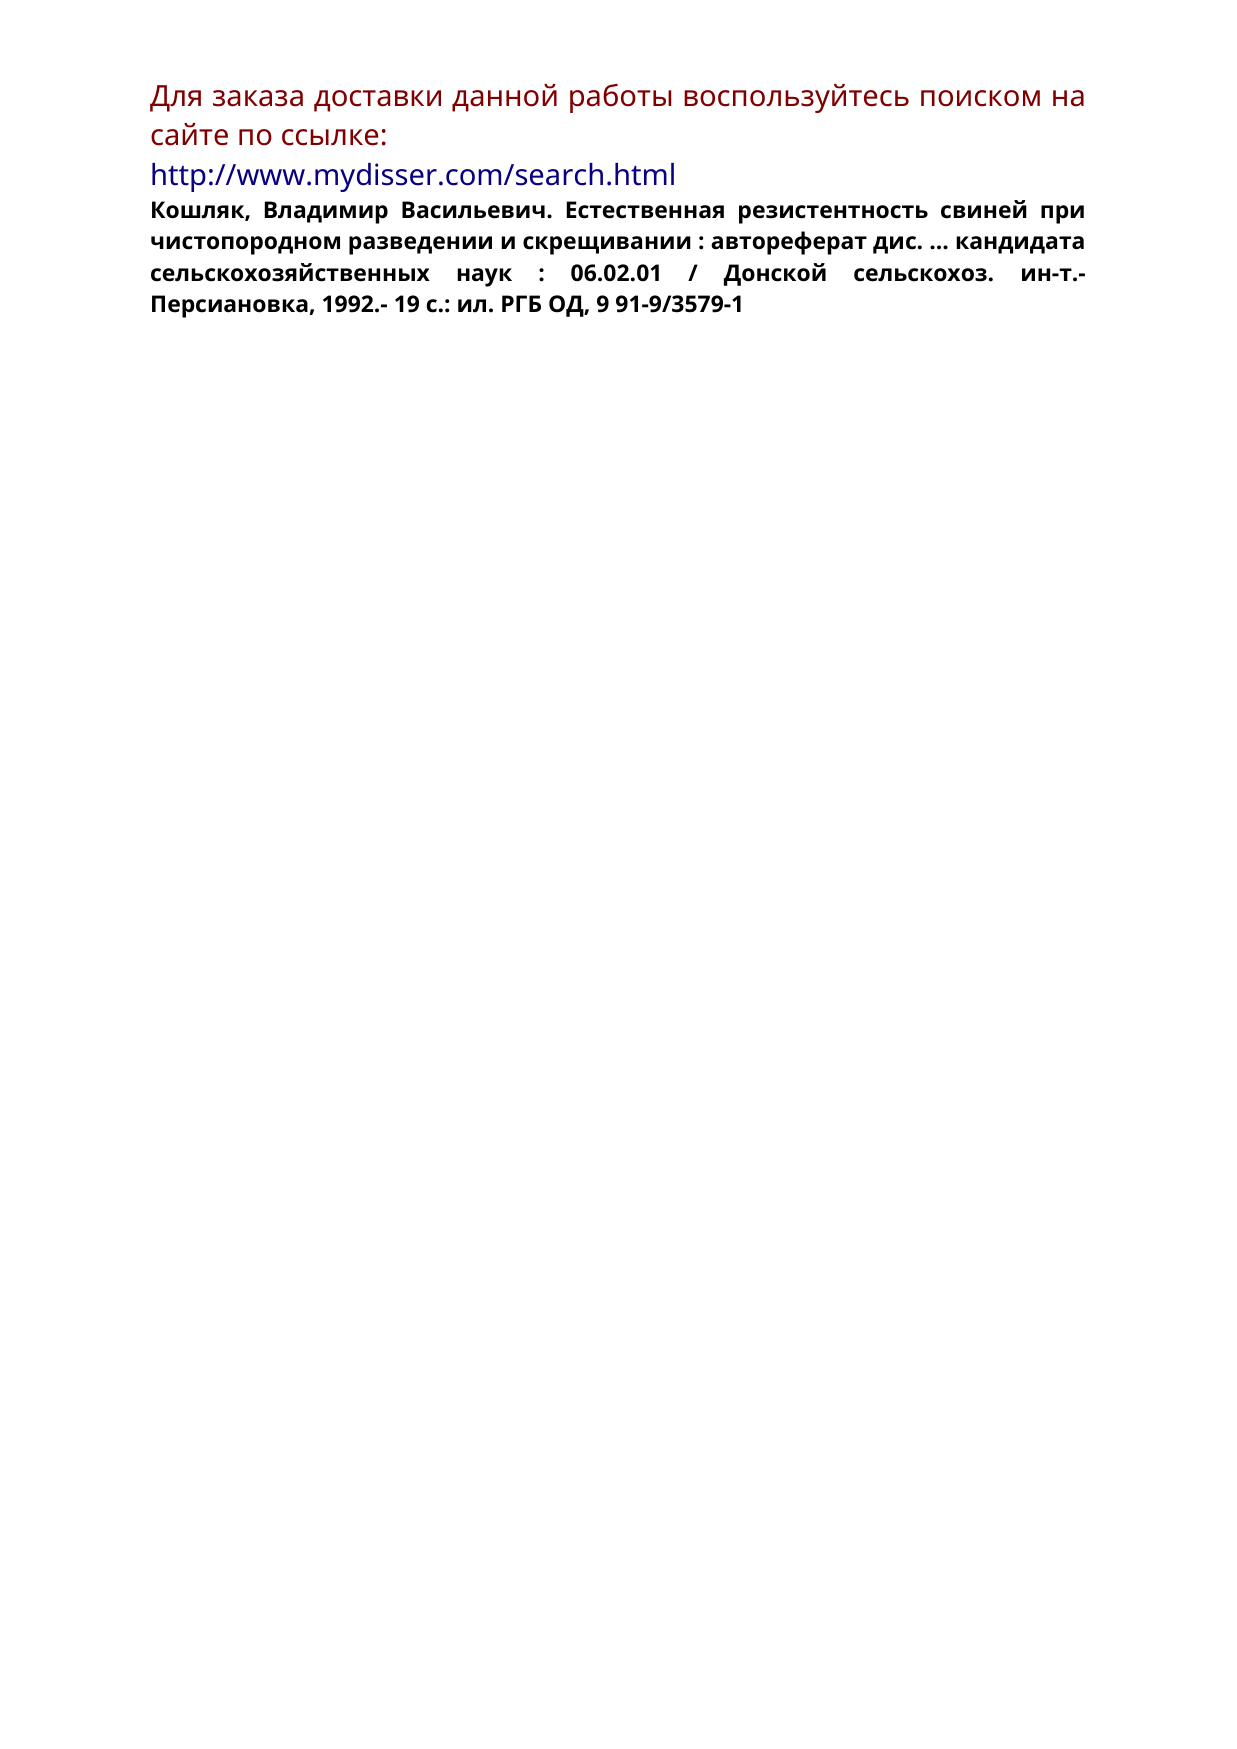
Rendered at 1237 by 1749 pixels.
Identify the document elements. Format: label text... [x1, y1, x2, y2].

text Кошляк, Владимир Васильевич. Естественная резистентность свиней при чистопородном разведении и скрещивании : автореферат дис. ... кандидата сельскохозяйственных наук : 06.02.01 / Донской сельскохоз. ин-т.- Персиановка, 1992.- 19 с.: ил. РГБ ОД, 9 91-9/3579-1 [150, 194, 1086, 319]
